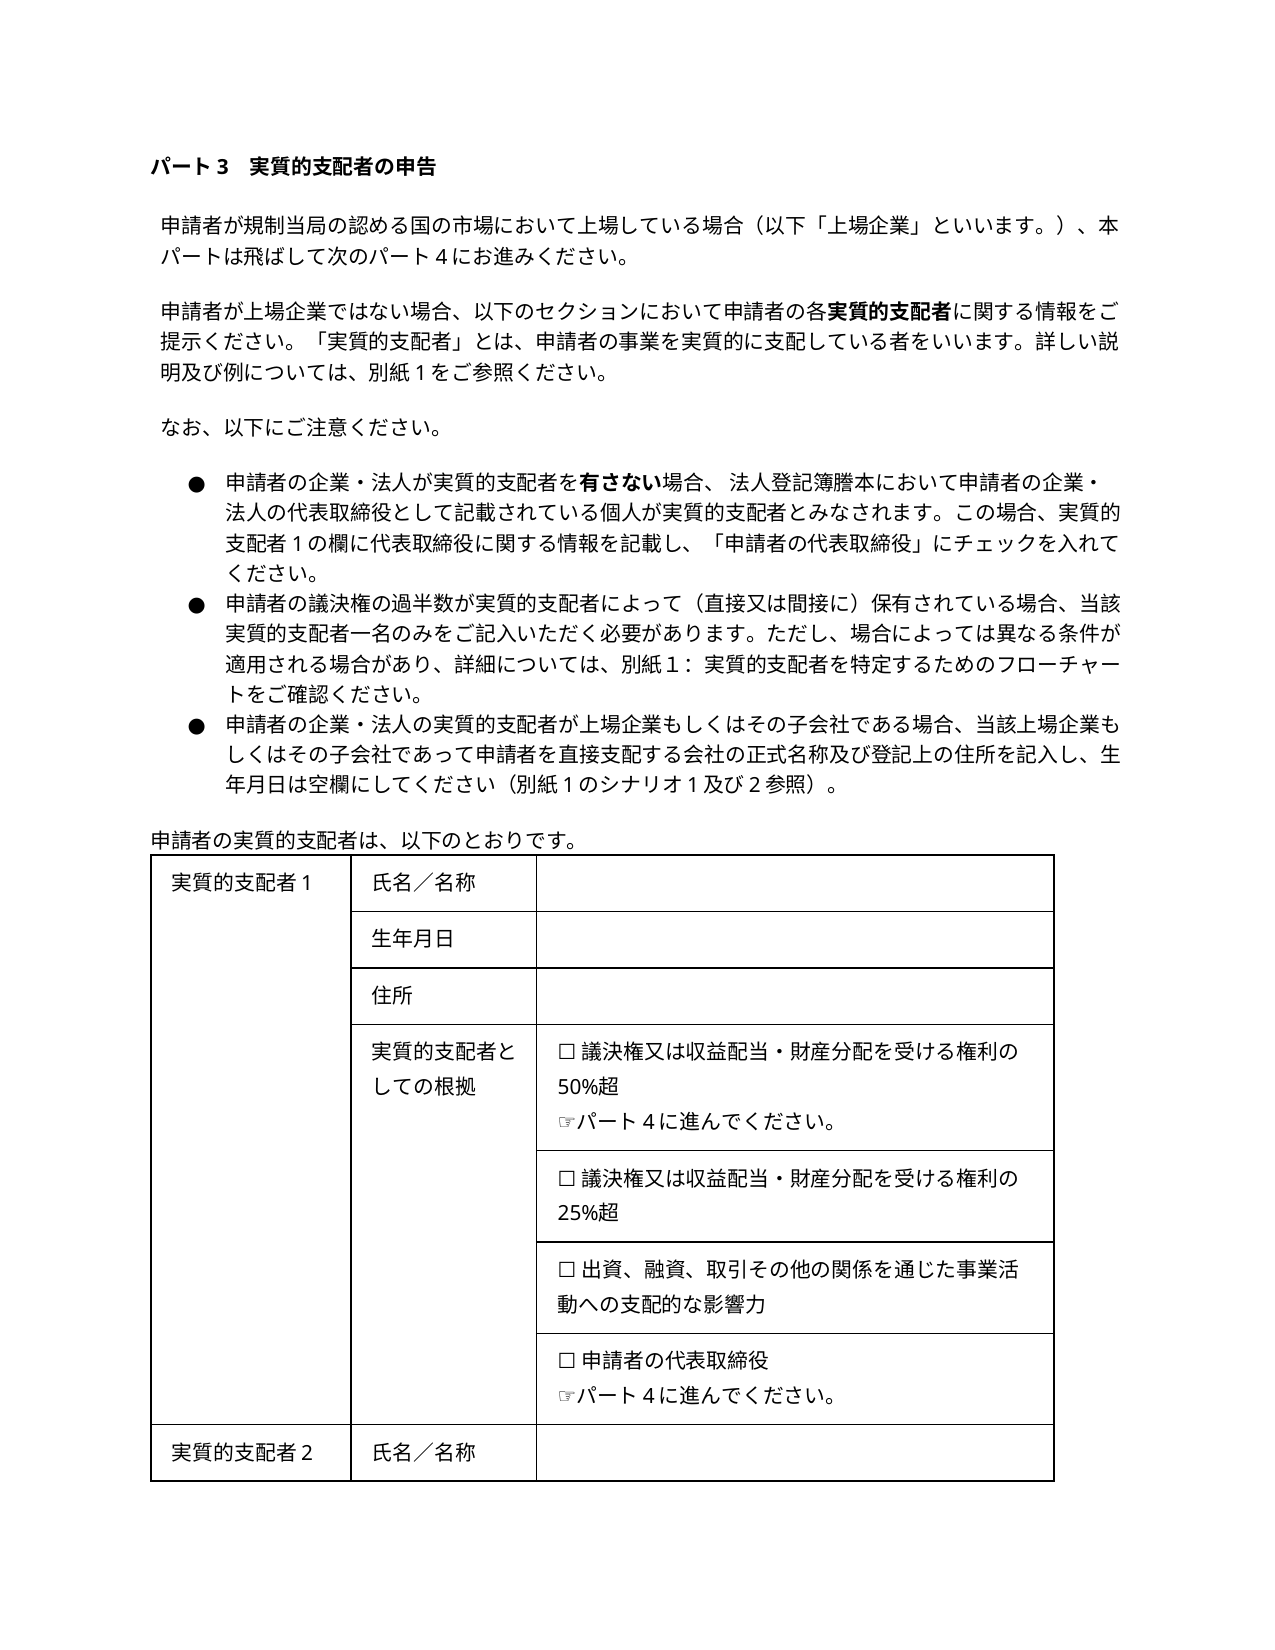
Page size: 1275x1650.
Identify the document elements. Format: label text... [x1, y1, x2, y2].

table_cell ☐ 申請者の代表取締役 ☞パート4に進んでください。 [537, 1334, 1053, 1424]
text なお、以下にご注意ください。 [160, 411, 1125, 441]
table_cell 実質的支配者2 [152, 1425, 350, 1480]
text 申請者の実質的支配者は、以下のとおりです。 [150, 824, 1125, 854]
table_cell 氏名／名称 [352, 1425, 536, 1480]
table_cell ☐ 出資、融資、取引その他の関係を通じた事業活動への支配的な影響力 [537, 1243, 1053, 1332]
table_header 氏名／名称 [352, 856, 536, 911]
table_cell [537, 1425, 1053, 1480]
list 申請者の議決権の過半数が実質的支配者によって（直接又は間接に）保有されている場合、当該実質的支配者一名のみをご記入いただく必要があります。ただし、場合によっては異なる条件が適用される場合があり、詳細については、別紙１：実質的支配者を特定するためのフローチャートをご確認ください。 [187, 587, 1125, 708]
table_header 実質的支配者1 [152, 856, 350, 1424]
text 申請者が上場企業ではない場合、以下のセクションにおいて申請者の各実質的支配者に関する情報をご提示ください。「実質的支配者」とは、申請者の事業を実質的に支配している者をいいます。詳しい説明及び例については、別紙1をご参照ください。 [160, 295, 1125, 386]
table_header [537, 856, 1053, 911]
table_cell 生年月日 [352, 912, 536, 967]
table_cell 住所 [352, 969, 536, 1024]
table_cell [537, 912, 1053, 967]
table_cell [537, 969, 1053, 1024]
table_cell ☐ 議決権又は収益配当・財産分配を受ける権利の25%超 [537, 1151, 1053, 1241]
list 申請者の企業・法人の実質的支配者が上場企業もしくはその子会社である場合、当該上場企業もしくはその子会社であって申請者を直接支配する会社の正式名称及び登記上の住所を記入し、生年月日は空欄にしてください（別紙1のシナリオ1及び2参照）。 [187, 708, 1125, 799]
list 申請者の企業・法人が実質的支配者を有さない場合、 法人登記簿謄本において申請者の企業・法人の代表取締役として記載されている個人が実質的支配者とみなされます。この場合、実質的支配者1の欄に代表取締役に関する情報を記載し、「申請者の代表取締役」にチェックを入れてください。 [187, 466, 1125, 587]
table_cell 実質的支配者としての根拠 [352, 1025, 536, 1424]
table_cell ☐ 議決権又は収益配当・財産分配を受ける権利の50%超 ☞パート4に進んでください。 [537, 1025, 1053, 1150]
text 申請者が規制当局の認める国の市場において上場している場合（以下「上場企業」といいます。）、本パートは飛ばして次のパート4にお進みください。 [160, 210, 1125, 270]
text パート3 実質的支配者の申告 [150, 150, 1125, 180]
